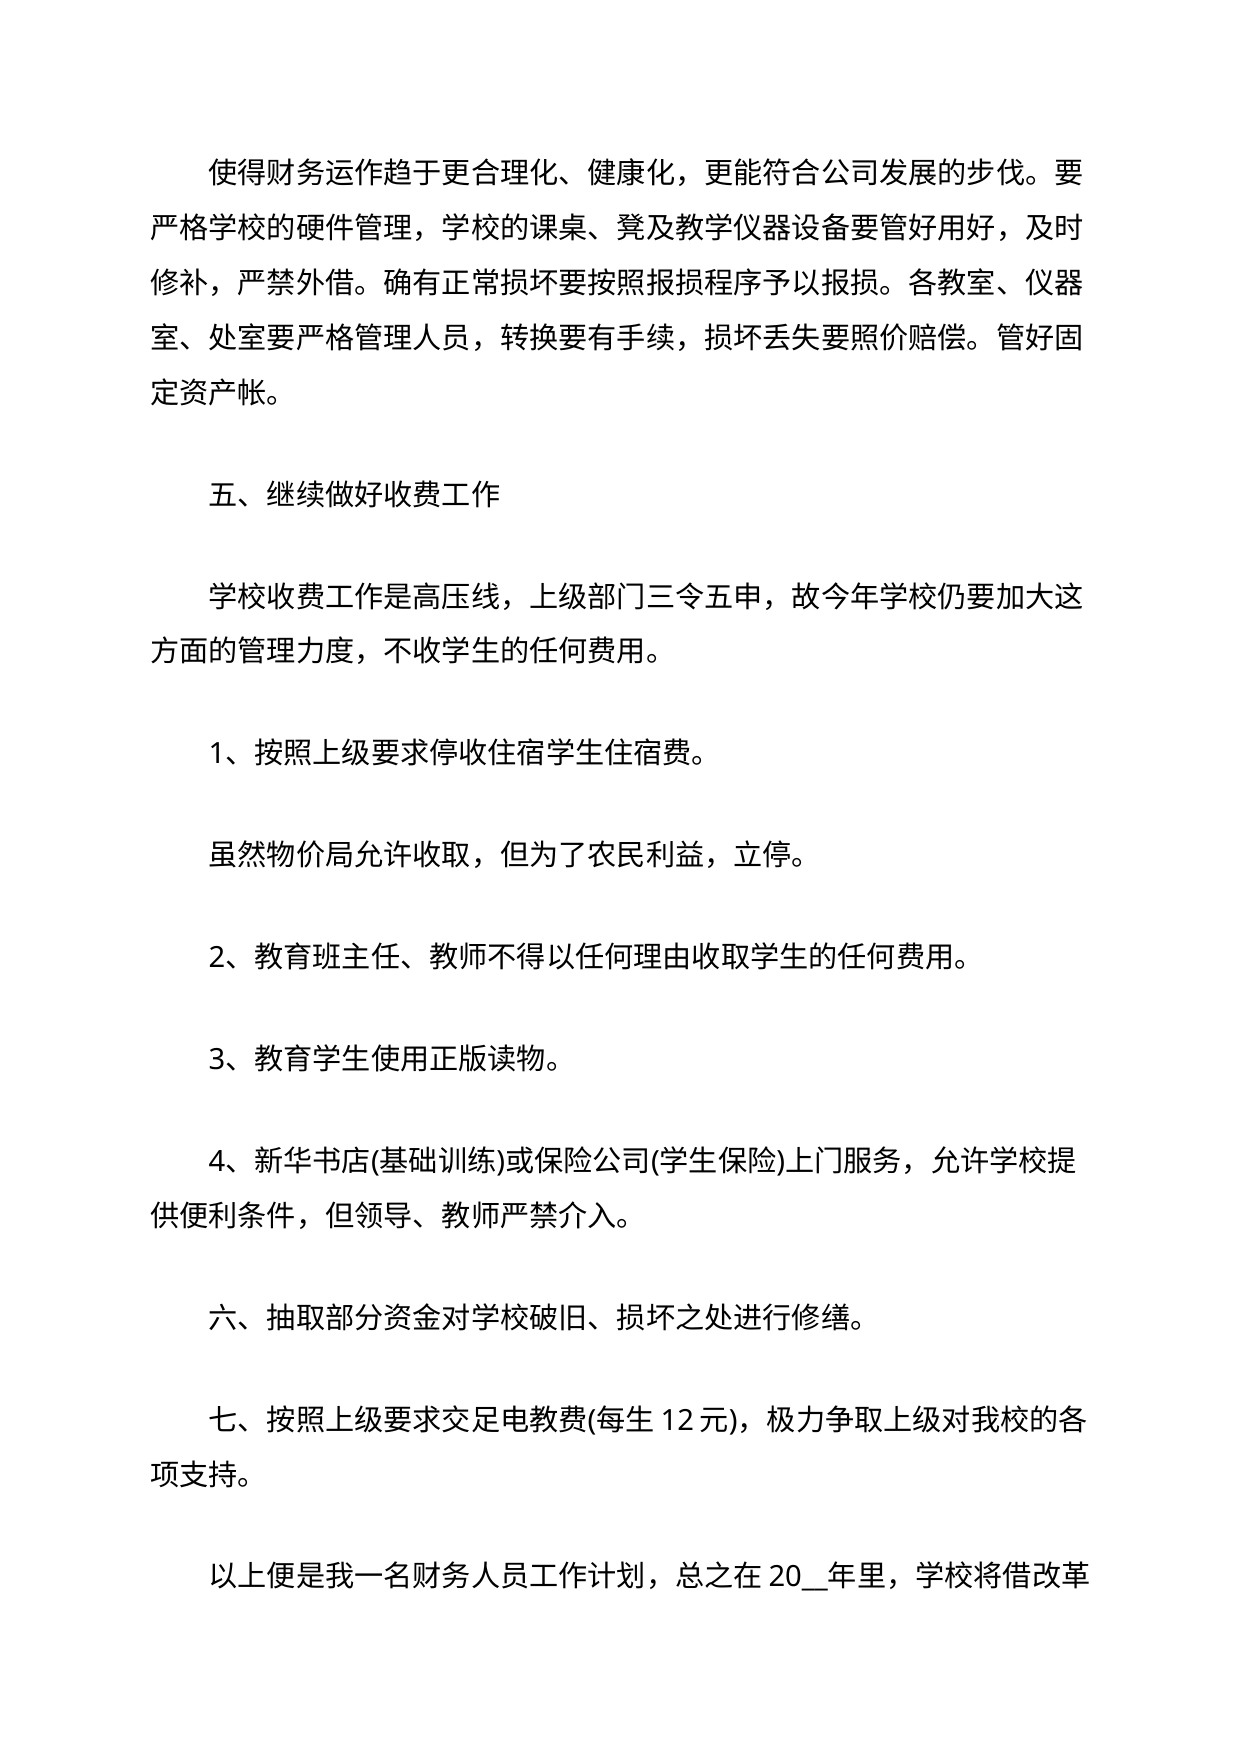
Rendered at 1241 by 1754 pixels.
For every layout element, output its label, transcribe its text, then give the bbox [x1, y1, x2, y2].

text 使得财务运作趋于更合理化、健康化，更能符合公司发展的步伐。要严格学校的硬件管理，学校的课桌、凳及教学仪器设备要管好用好，及时修补，严禁外借。确有正常损坏要按照报损程序予以报损。各教室、仪器室、处室要严格管理人员，转换要有手续，损坏丢失要照价赔偿。管好固定资产帐。 [150, 150, 1090, 412]
text 六、抽取部分资金对学校破旧、损坏之处进行修缮。 [150, 1294, 1090, 1337]
text 3、教育学生使用正版读物。 [150, 1036, 1090, 1078]
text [150, 1553, 1090, 1595]
text 1、按照上级要求停收住宿学生住宿费。 [150, 730, 1090, 772]
text 七、按照上级要求交足电教费(每生12元)，极力争取上级对我校的各项支持。 [150, 1396, 1090, 1493]
text 4、新华书店(基础训练)或保险公司(学生保险)上门服务，允许学校提供便利条件，但领导、教师严禁介入。 [150, 1137, 1090, 1235]
text 2、教育班主任、教师不得以任何理由收取学生的任何费用。 [150, 933, 1090, 976]
text 五、继续做好收费工作 [150, 471, 1090, 514]
text 学校收费工作是高压线，上级部门三令五申，故今年学校仍要加大这方面的管理力度，不收学生的任何费用。 [150, 573, 1090, 670]
text 虽然物价局允许收取，但为了农民利益，立停。 [150, 832, 1090, 874]
